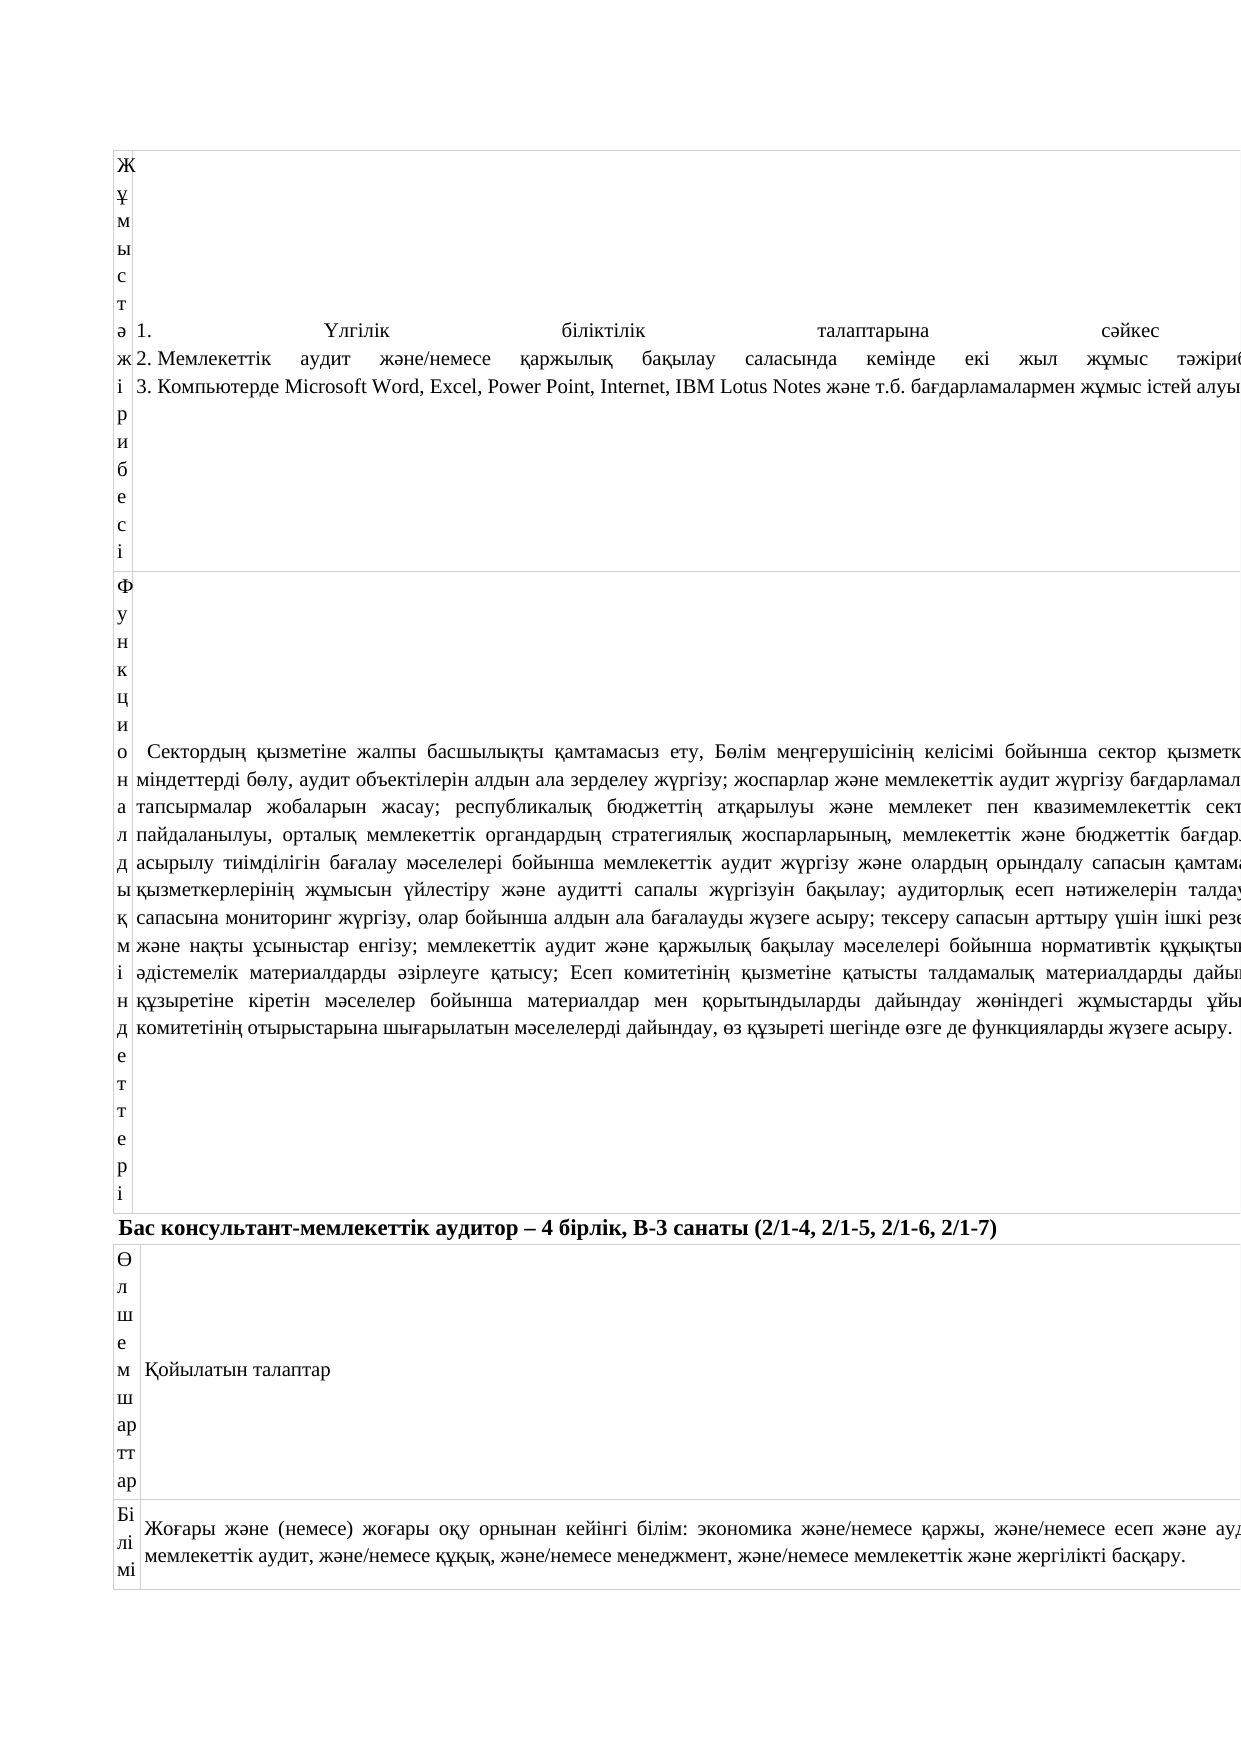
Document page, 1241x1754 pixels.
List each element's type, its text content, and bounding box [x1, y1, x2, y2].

table_cell Жұмыс тәжірибесі [114, 151, 132, 571]
table_cell 1. Үлгілік біліктілік талаптарына сәйкес болуы. 2. Мемлекеттік аудит және/немесе қаржылық бақылау саласында кемінде екі жыл жұмыс тәжірибесінің болуы; 3. Компьютерде Microsoft Word, Excel, Power Point, Internet, IBM Lotus Notes және т.б. бағдарламалармен жұмыс істей алуы. [133, 151, 1240, 571]
table_cell Жоғары және (немесе) жоғары оқу орнынан кейінгі білім: экономика және/немесе қаржы, және/немесе есеп және аудит, және/немесе мемлекеттік аудит, және/немесе құқық, және/немесе менеджмент, және/немесе мемлекеттік және жергілікті басқару. [141, 1500, 1240, 1589]
table_header Өлшемшарттар [114, 1245, 140, 1499]
table_header Қойылатын талаптар [141, 1245, 1240, 1499]
table_cell Функционалдық міндеттері [114, 572, 132, 1212]
table_cell Сектордың қызметіне жалпы басшылықты қамтамасыз ету, Бөлім меңгерушісінің келісімі бойынша сектор қызметкерлері арасында міндеттерді бөлу, аудит объектілерін алдын ала зерделеу жүргізу; жоспарлар және мемлекеттік аудит жүргізу бағдарламалары, аудиторлық тапсырмалар жобаларын жасау; республикалық бюджеттің атқарылуы және мемлекет пен квазимемлекеттік сектор активтерінің пайдаланылуы, орталық мемлекеттік органдардың стратегиялық жоспарларының, мемлекеттік және бюджеттік бағдарламалардың іске асырылу тиімділігін бағалау мәселелері бойынша мемлекеттік аудит жүргізу және олардың орындалу сапасын қамтамасыз ету; сектор қызметкерлерінің жұмысын үйлестіру және аудитті сапалы жүргізуін бақылау; аудиторлық есеп нәтижелерін талдау және олардың сапасына мониторинг жүргізу, олар бойынша алдын ала бағалауды жүзеге асыру; тексеру сапасын арттыру үшін ішкі резервтерді анықтау және нақты ұсыныстар енгізу; мемлекеттік аудит және қаржылық бақылау мәселелері бойынша нормативтік құқықтық актілерді және әдістемелік материалдарды әзірлеуге қатысу; Есеп комитетінің қызметіне қатысты талдамалық материалдарды дайындау; сектордың құзыретіне кіретін мәселелер бойынша материалдар мен қорытындыларды дайындау жөніндегі жұмыстарды ұйымдастыру; Есеп комитетінің отырыстарына шығарылатын мәселелерді дайындау, өз құзыреті шегінде өзге де функцияларды жүзеге асыру. [133, 572, 1240, 1212]
table_cell Білімі [114, 1500, 140, 1589]
text Бас консультант-мемлекеттік аудитор – 4 бірлік, В-3 санаты (2/1-4, 2/1-5, 2/1-6, 2/1-7) [112, 1214, 1128, 1240]
